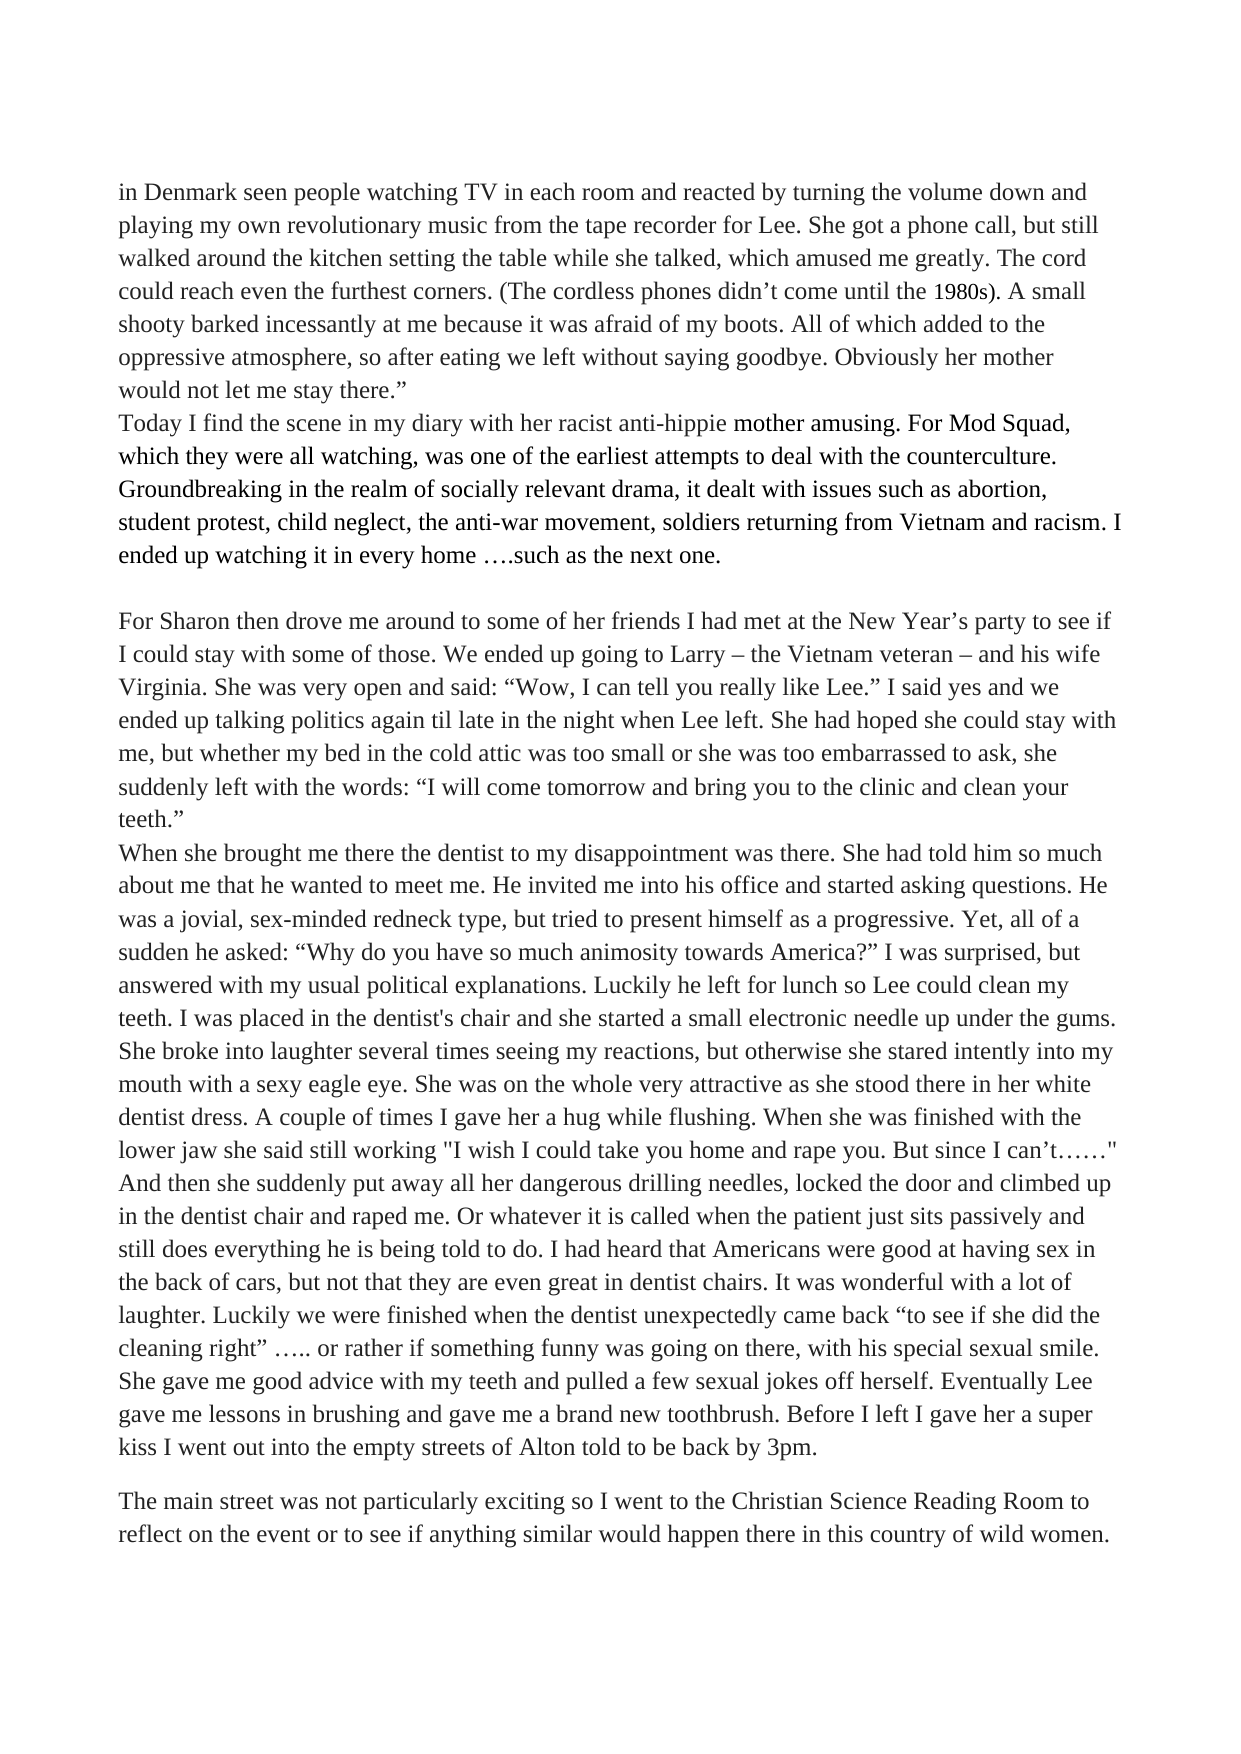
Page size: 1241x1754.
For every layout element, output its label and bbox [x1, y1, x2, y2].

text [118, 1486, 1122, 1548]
text [118, 177, 1122, 1461]
